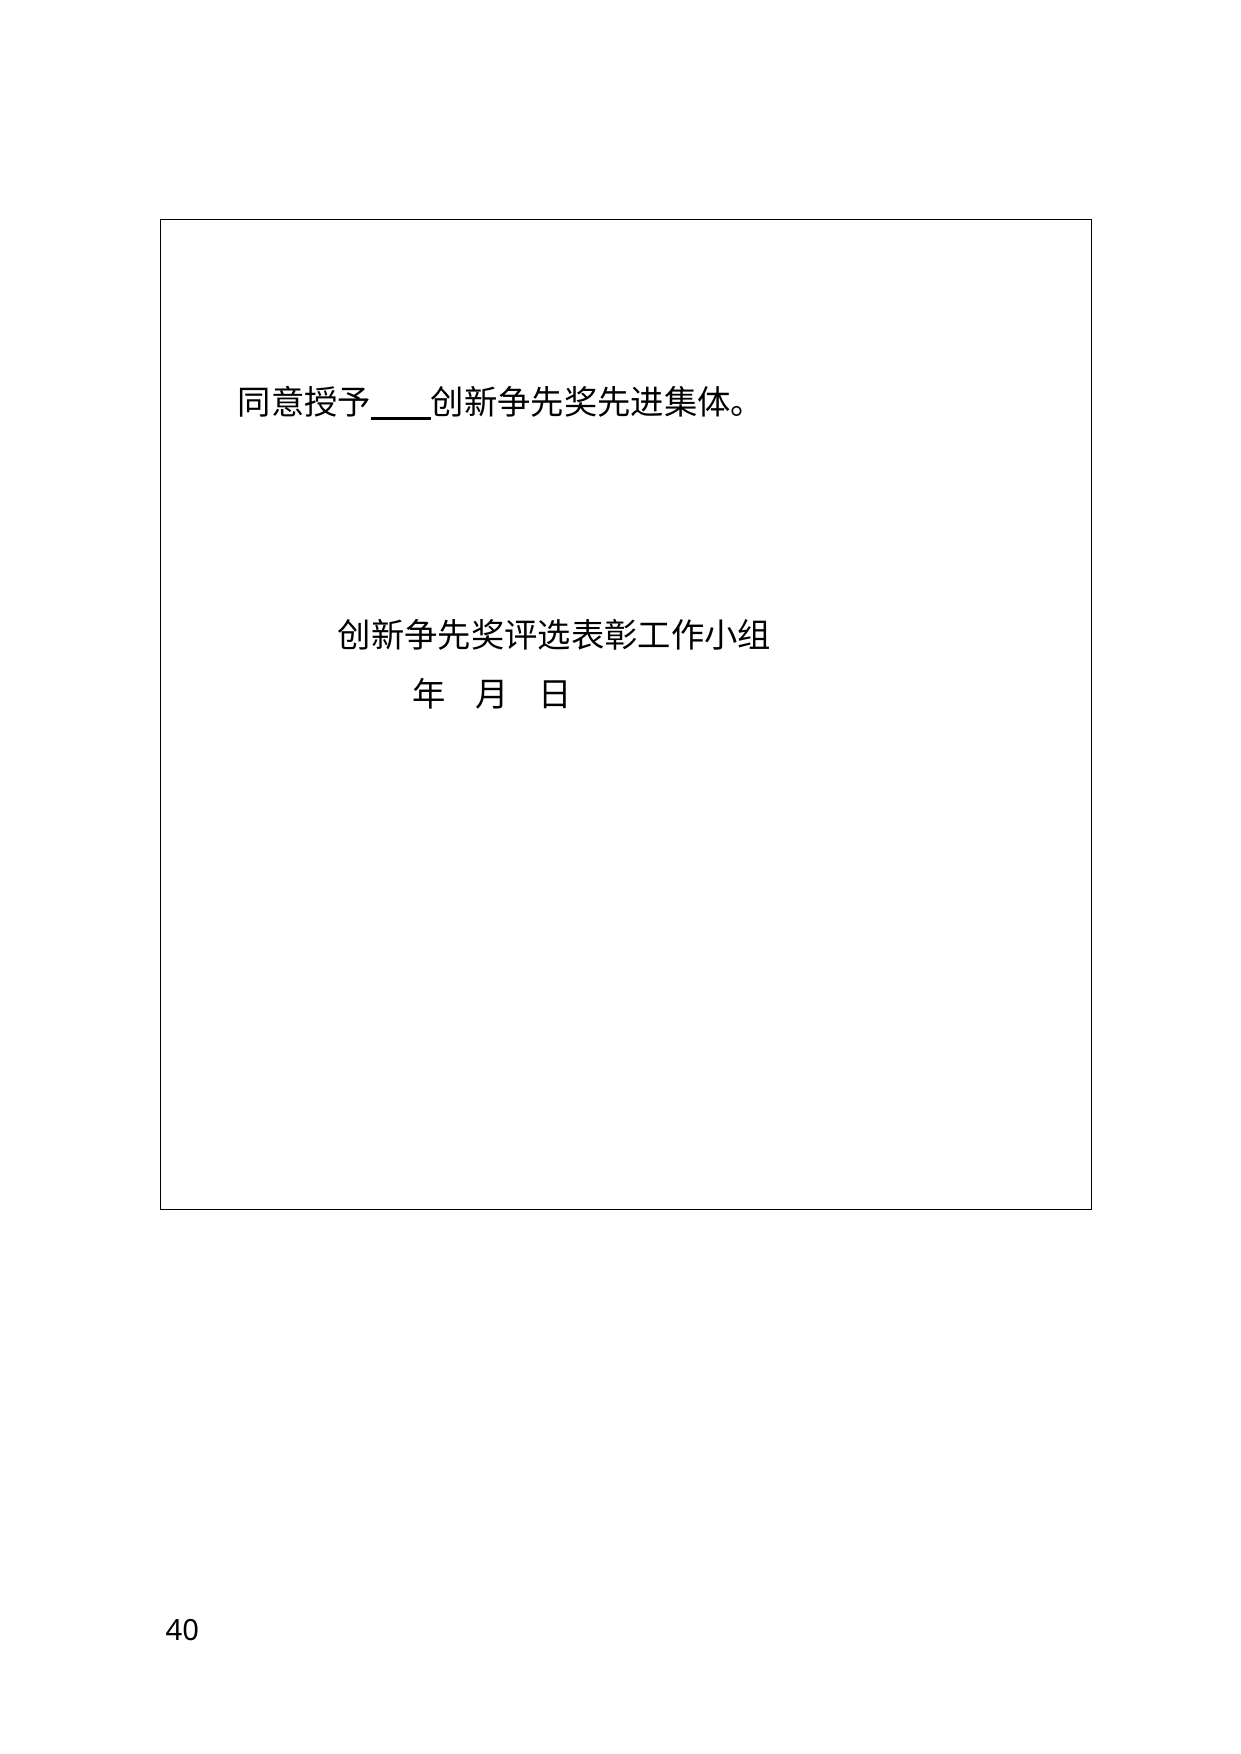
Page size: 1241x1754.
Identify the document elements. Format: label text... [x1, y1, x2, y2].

table_header 同意授予 创新争先奖先进集体。 创新争先奖评选表彰工作小组 年 月 日 [161, 220, 1091, 1208]
